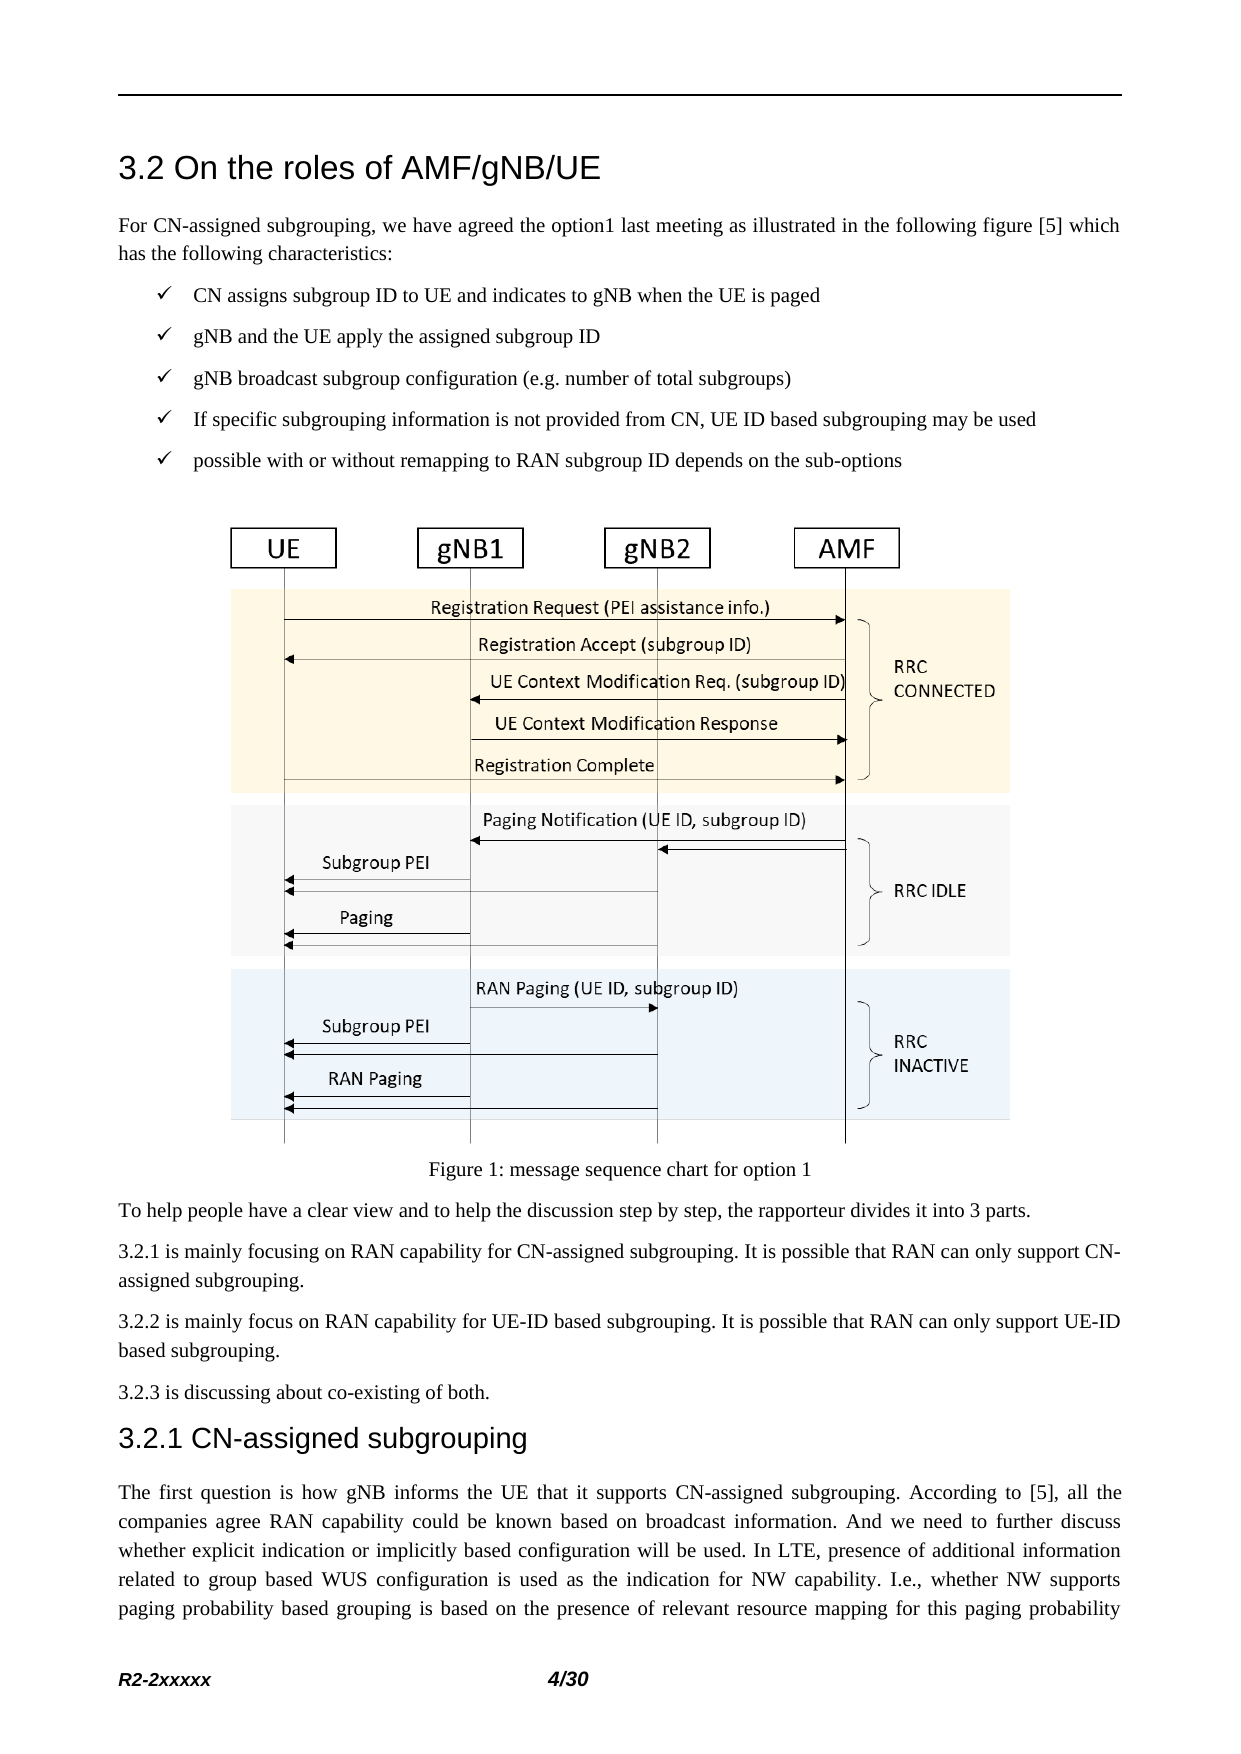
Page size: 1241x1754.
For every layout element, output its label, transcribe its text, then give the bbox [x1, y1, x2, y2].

text 3.2.3 is discussing about co-existing of both. [118, 1380, 1122, 1404]
list possible with or without remapping to RAN subgroup ID depends on the sub-options [156, 448, 1122, 472]
picture [230, 519, 1010, 1144]
list gNB and the UE apply the assigned subgroup ID [156, 324, 1122, 348]
subtitle 3.2 On the roles of AMF/gNB/UE [118, 148, 1122, 186]
list gNB broadcast subgroup configuration (e.g. number of total subgroups) [156, 365, 1122, 389]
text Figure 1: message sequence chart for option 1 [118, 1157, 1122, 1181]
list If specific subgrouping information is not provided from CN, UE ID based subgrouping may be used [156, 407, 1122, 431]
text 3.2.1 is mainly focusing on RAN capability for CN-assigned subgrouping. It is possible that RAN can only support CN-assigned subgrouping. [118, 1239, 1122, 1292]
subtitle 3.2.1 CN-assigned subgrouping [118, 1421, 1122, 1454]
text To help people have a clear view and to help the discussion step by step, the rapporteur divides it into 3 parts. [118, 1198, 1122, 1222]
text For CN-assigned subgrouping, we have agreed the option1 last meeting as illustrated in the following figure [5] which has the following characteristics: [118, 212, 1122, 265]
text 3.2.2 is mainly focus on RAN capability for UE-ID based subgrouping. It is possible that RAN can only support UE-ID based subgrouping. [118, 1309, 1122, 1362]
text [118, 1480, 1122, 1619]
list CN assigns subgroup ID to UE and indicates to gNB when the UE is paged [156, 283, 1122, 307]
